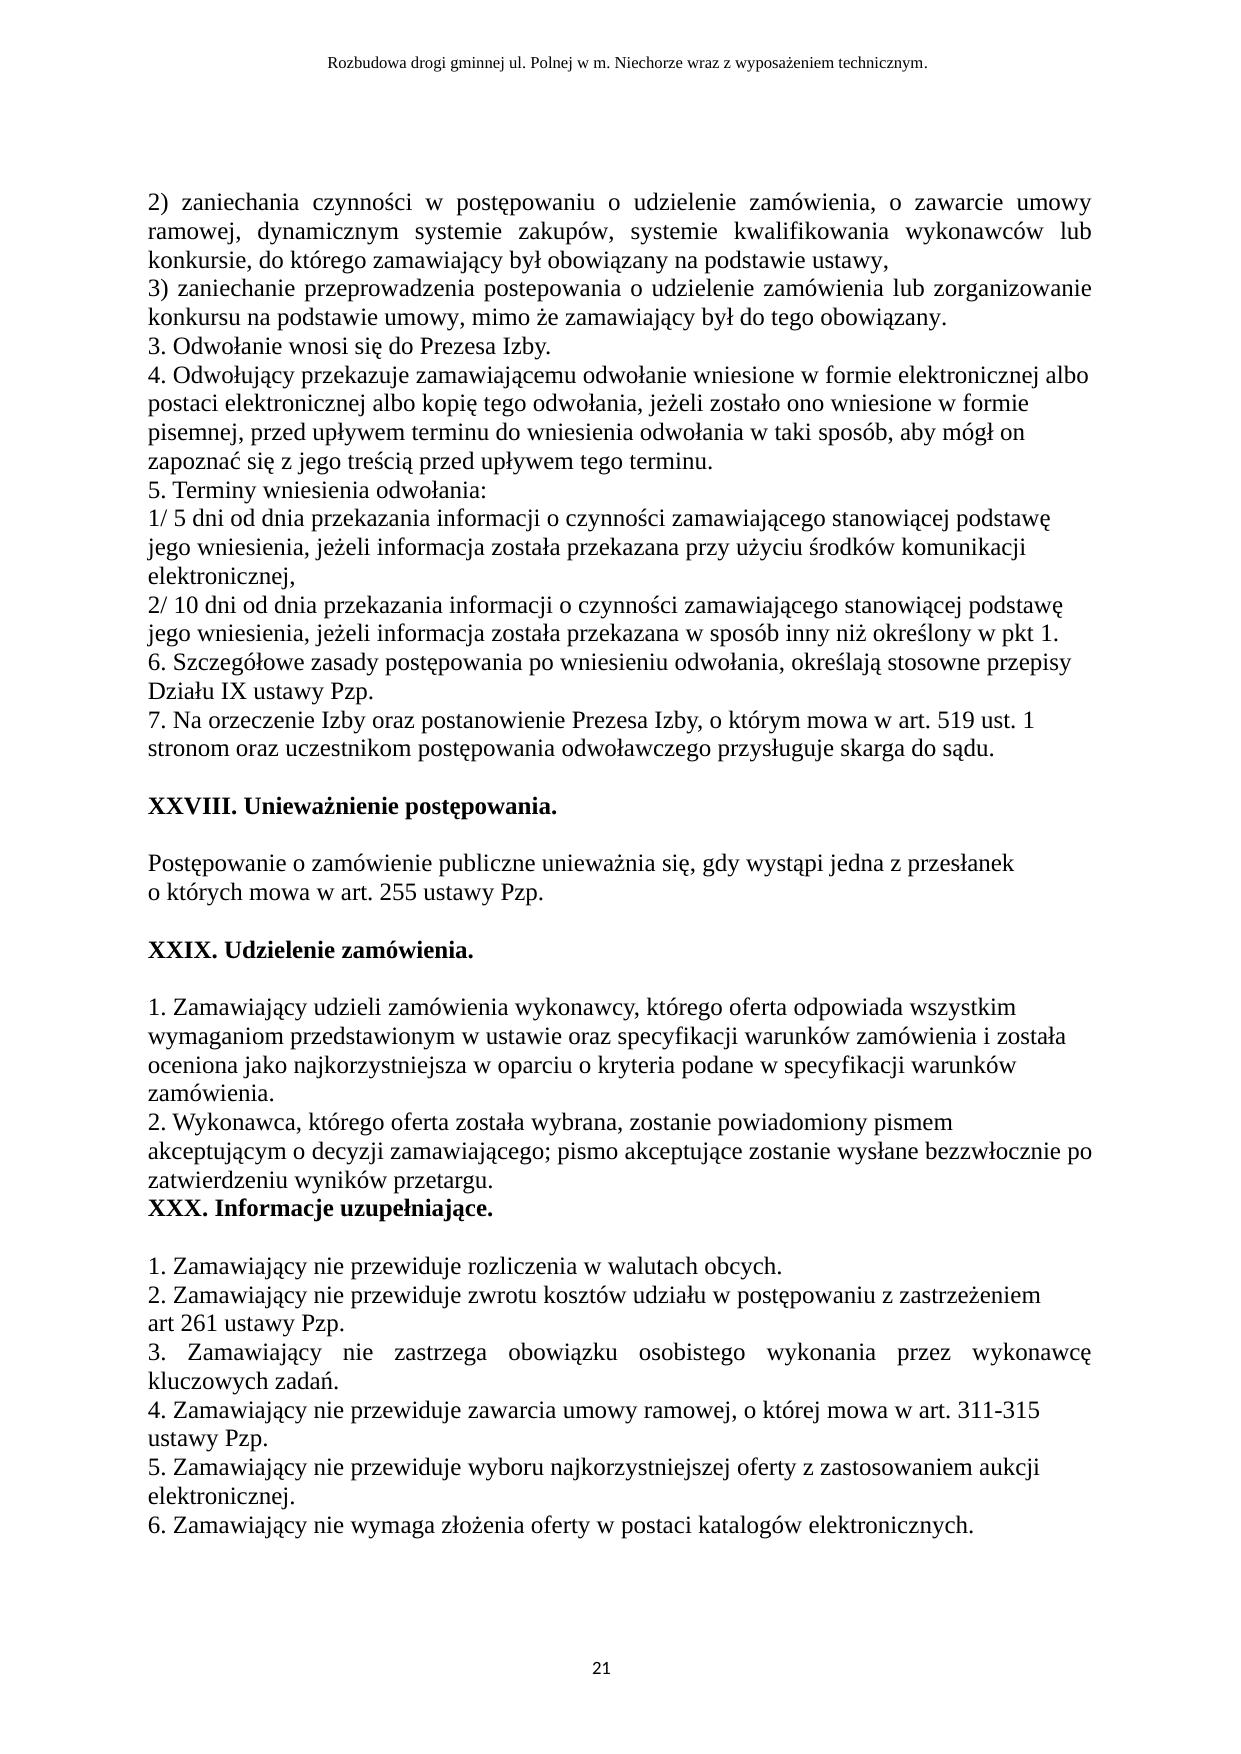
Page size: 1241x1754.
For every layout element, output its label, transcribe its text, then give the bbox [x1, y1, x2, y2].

text 4. Zamawiający nie przewiduje zawarcia umowy ramowej, o której mowa w art. 311-315 ustawy Pzp. [148, 1395, 1092, 1452]
text 4. Odwołujący przekazuje zamawiającemu odwołanie wniesione w formie elektronicznej albo postaci elektronicznej albo kopię tego odwołania, jeżeli zostało ono wniesione w formie pisemnej, przed upływem terminu do wniesienia odwołania w taki sposób, aby mógł on zapoznać się z jego treścią przed upływem tego terminu. [148, 360, 1092, 475]
text XXX. Informacje uzupełniające. [148, 1193, 1092, 1222]
text 3) zaniechanie przeprowadzenia postepowania o udzielenie zamówienia lub zorganizowanie konkursu na podstawie umowy, mimo że zamawiający był do tego obowiązany. [148, 273, 1092, 331]
text XXIX. Udzielenie zamówienia. [148, 935, 1092, 963]
text Postępowanie o zamówienie publiczne unieważnia się, gdy wystąpi jedna z przesłanek o których mowa w art. 255 ustawy Pzp. [148, 848, 1092, 906]
text 1. Zamawiający nie przewiduje rozliczenia w walutach obcych. [148, 1251, 1092, 1280]
text 6. Zamawiający nie wymaga złożenia oferty w postaci katalogów elektronicznych. [148, 1510, 1092, 1538]
text 3. Odwołanie wnosi się do Prezesa Izby. [148, 331, 1092, 360]
text 2) zaniechania czynności w postępowaniu o udzielenie zamówienia, o zawarcie umowy ramowej, dynamicznym systemie zakupów, systemie kwalifikowania wykonawców lub konkursie, do którego zamawiający był obowiązany na podstawie ustawy, [148, 187, 1092, 273]
text 2. Wykonawca, którego oferta została wybrana, zostanie powiadomiony pismem akceptującym o decyzji zamawiającego; pismo akceptujące zostanie wysłane bezzwłocznie po zatwierdzeniu wyników przetargu. [148, 1107, 1092, 1193]
text 1/ 5 dni od dnia przekazania informacji o czynności zamawiającego stanowiącej podstawę jego wniesienia, jeżeli informacja została przekazana przy użyciu środków komunikacji elektronicznej, [148, 503, 1092, 590]
text 1. Zamawiający udzieli zamówienia wykonawcy, którego oferta odpowiada wszystkim wymaganiom przedstawionym w ustawie oraz specyfikacji warunków zamówienia i została oceniona jako najkorzystniejsza w oparciu o kryteria podane w specyfikacji warunków zamówienia. [148, 992, 1092, 1107]
text XXVIII. Unieważnienie postępowania. [148, 791, 1092, 820]
text 5. Terminy wniesienia odwołania: [148, 475, 1092, 503]
text 2. Zamawiający nie przewiduje zwrotu kosztów udziału w postępowaniu z zastrzeżeniem art 261 ustawy Pzp. [148, 1280, 1092, 1337]
text 5. Zamawiający nie przewiduje wyboru najkorzystniejszej oferty z zastosowaniem aukcji elektronicznej. [148, 1452, 1092, 1510]
text 6. Szczegółowe zasady postępowania po wniesieniu odwołania, określają stosowne przepisy Działu IX ustawy Pzp. [148, 647, 1092, 705]
text 3. Zamawiający nie zastrzega obowiązku osobistego wykonania przez wykonawcę kluczowych zadań. [148, 1337, 1092, 1395]
text 7. Na orzeczenie Izby oraz postanowienie Prezesa Izby, o którym mowa w art. 519 ust. 1 stronom oraz uczestnikom postępowania odwoławczego przysługuje skarga do sądu. [148, 705, 1092, 762]
text 2/ 10 dni od dnia przekazania informacji o czynności zamawiającego stanowiącej podstawę jego wniesienia, jeżeli informacja została przekazana w sposób inny niż określony w pkt 1. [148, 590, 1092, 647]
